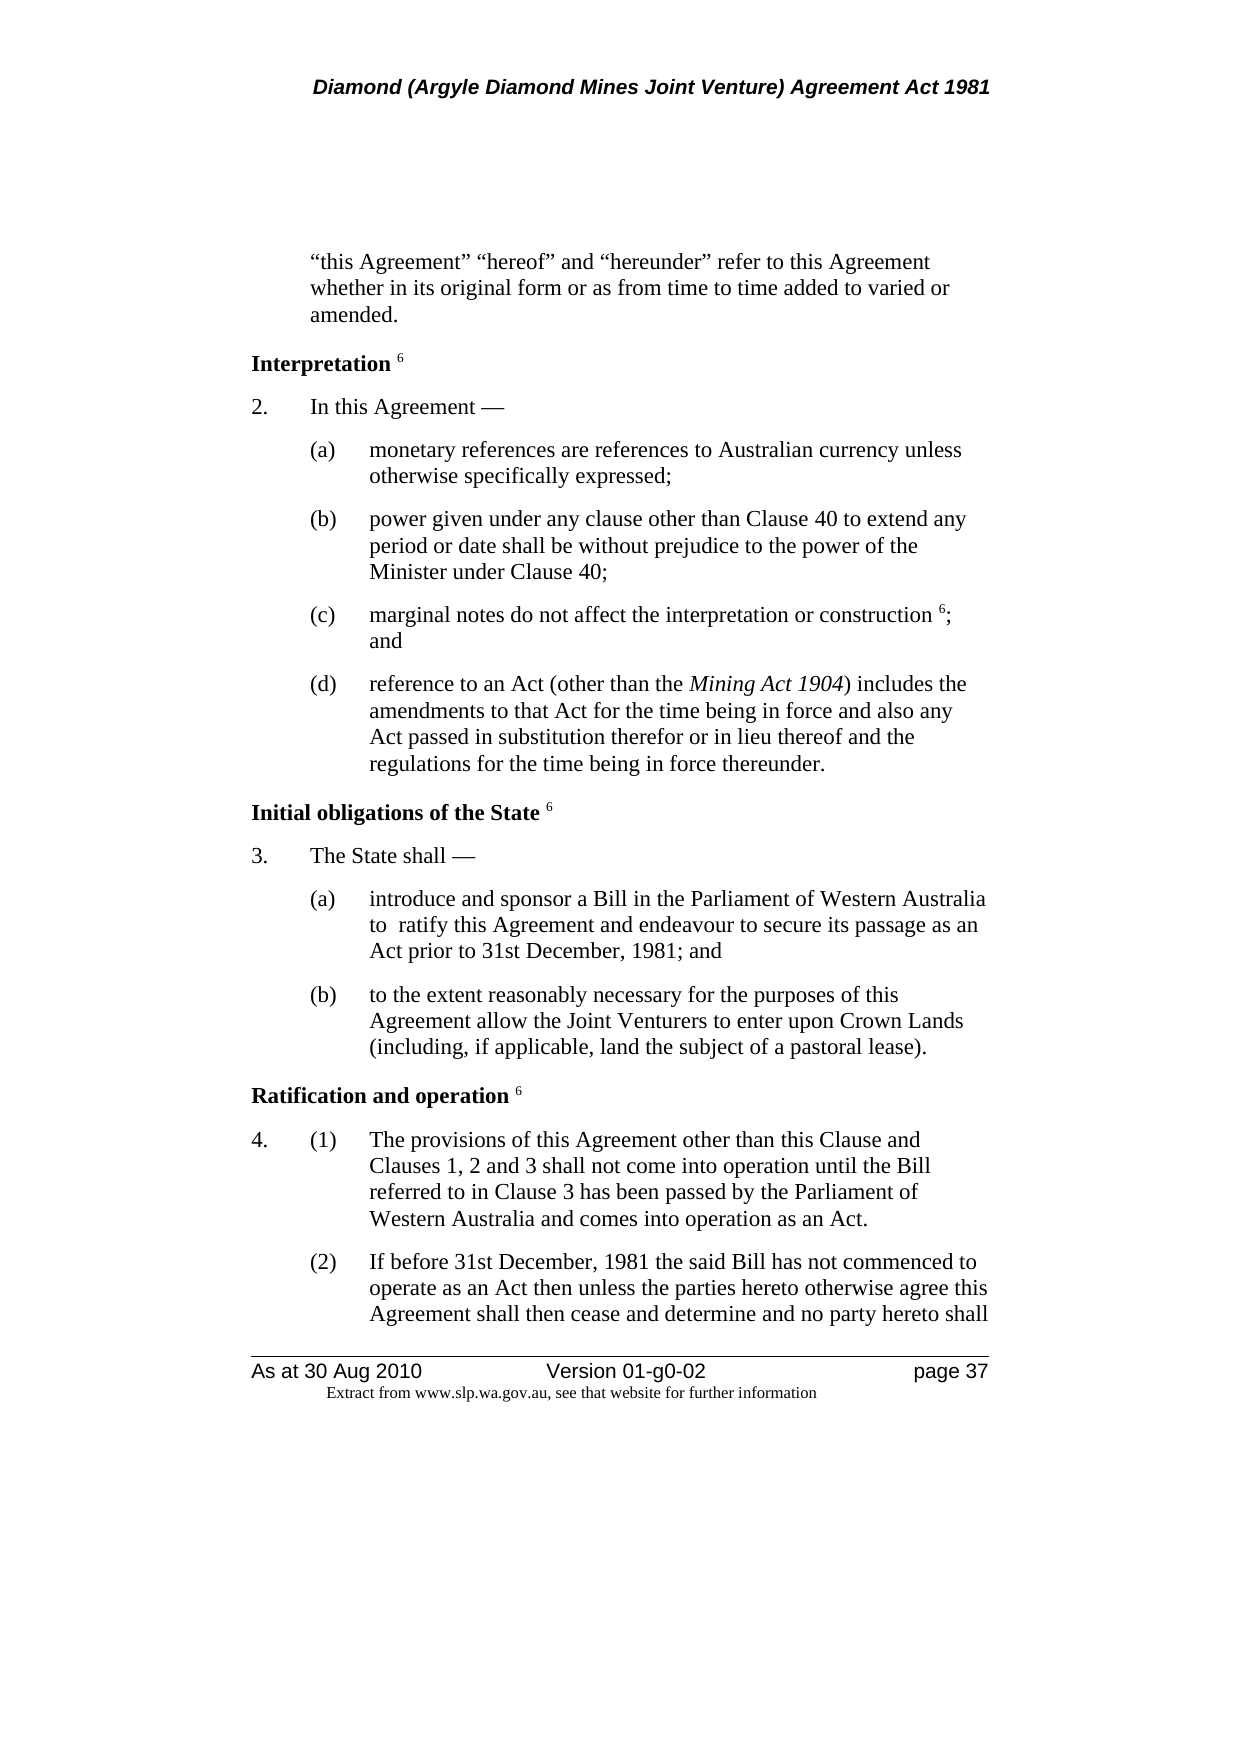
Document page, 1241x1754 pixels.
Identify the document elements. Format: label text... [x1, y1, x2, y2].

text 3. The State shall — [251, 842, 989, 868]
text 2. In this Agreement — [251, 393, 989, 419]
text 4. (1) The provisions of this Agreement other than this Clause and Clauses 1, 2 and 3 shall not come into operation until the Bill referred to in Clause 3 has been passed by the Parliament of Western Australia and comes into operation as an Act. [251, 1126, 989, 1231]
text (c) marginal notes do not affect the interpretation or construction 6; and [251, 601, 989, 654]
text (a) introduce and sponsor a Bill in the Parliament of Western Australia to ratify this Agreement and endeavour to secure its passage as an Act prior to 31st December, 1981; and [251, 885, 989, 964]
text Ratification and operation 6 [251, 1083, 989, 1109]
text Interpretation 6 [251, 350, 989, 376]
text Initial obligations of the State 6 [251, 799, 989, 825]
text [251, 1248, 989, 1327]
text (a) monetary references are references to Australian currency unless otherwise specifically expressed; [251, 436, 989, 489]
text (b) power given under any clause other than Clause 40 to extend any period or date shall be without prejudice to the power of the Minister under Clause 40; [251, 505, 989, 584]
text (b) to the extent reasonably necessary for the purposes of this Agreement allow the Joint Venturers to enter upon Crown Lands (including, if applicable, land the subject of a pastoral lease). [251, 981, 989, 1060]
text (d) reference to an Act (other than the Mining Act 1904) includes the amendments to that Act for the time being in force and also any Act passed in substitution therefor or in lieu thereof and the regulations for the time being in force thereunder. [251, 671, 989, 776]
text “this Agreement” “hereof” and “hereunder” refer to this Agreement whether in its original form or as from time to time added to varied or amended. [251, 248, 989, 327]
